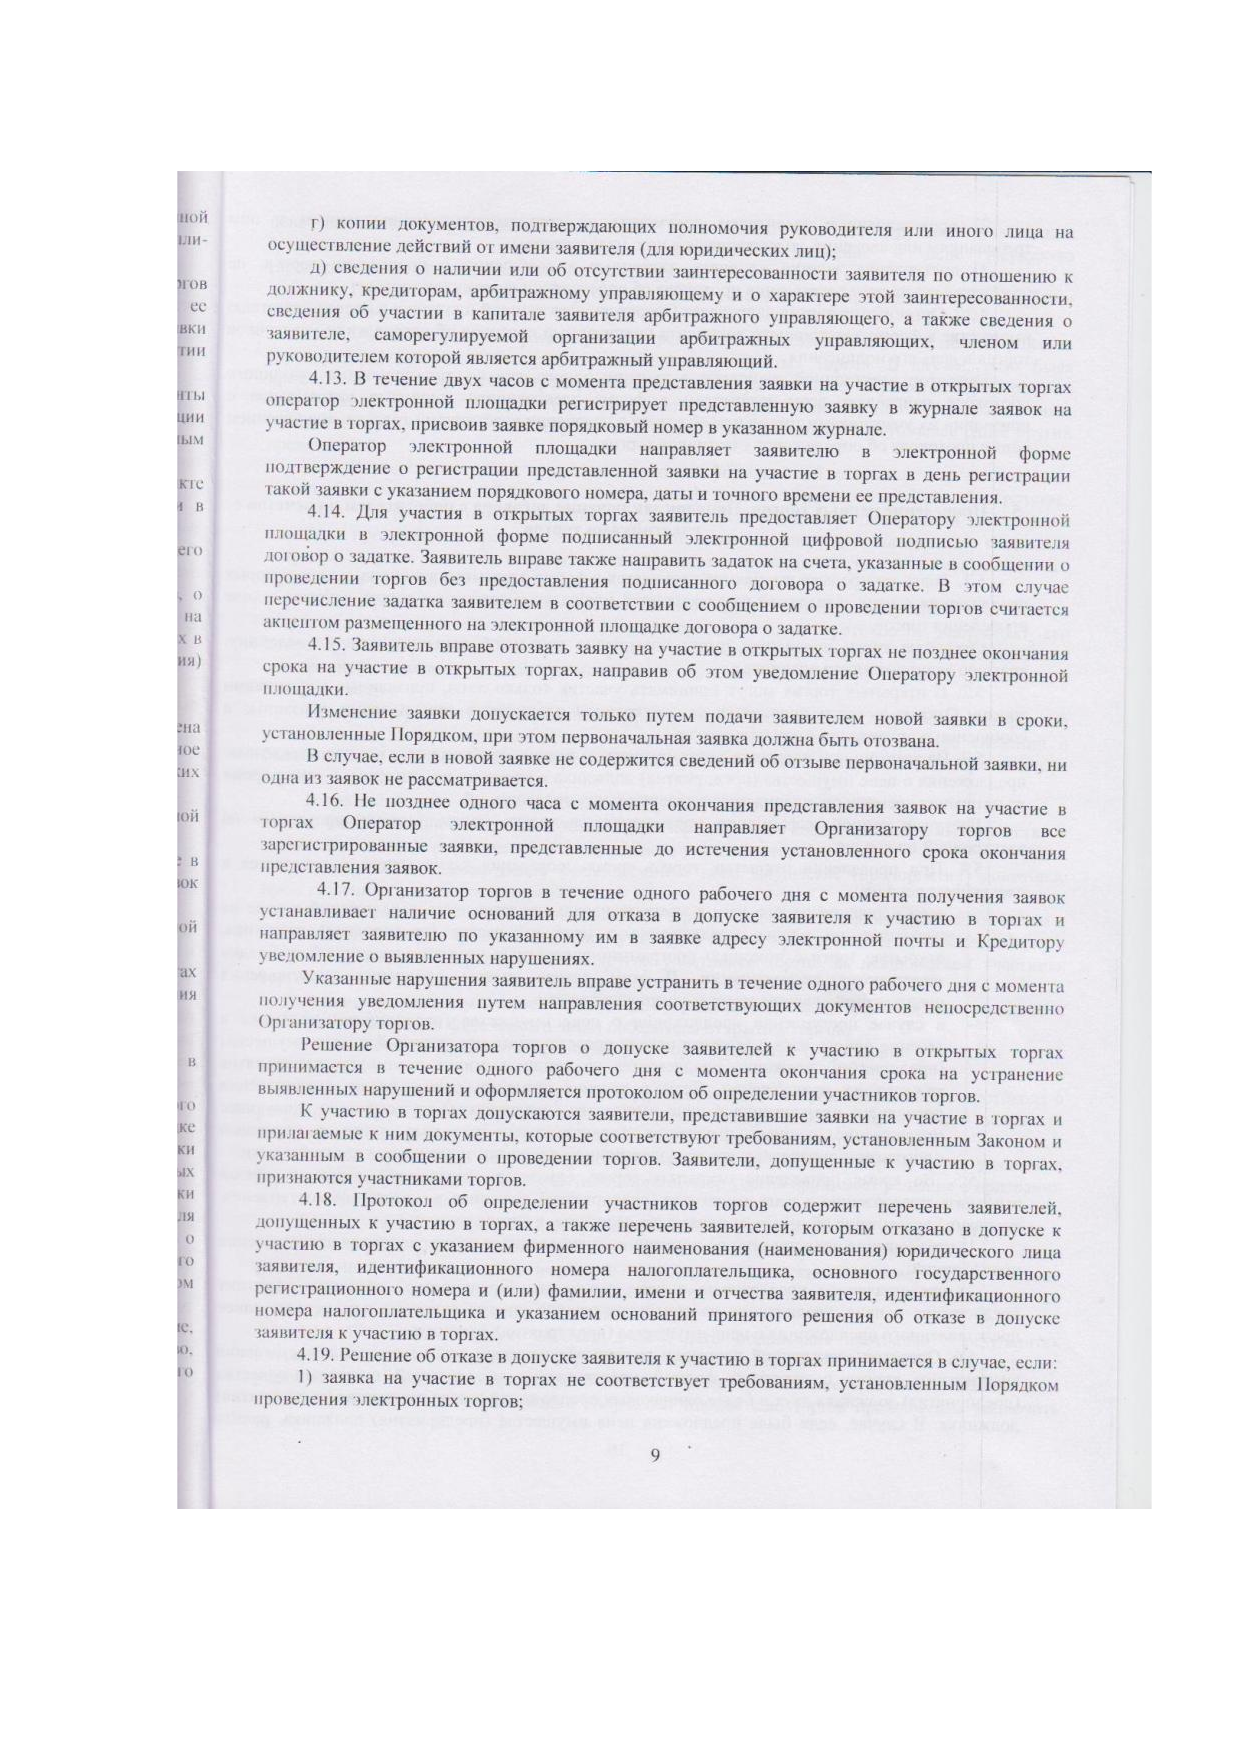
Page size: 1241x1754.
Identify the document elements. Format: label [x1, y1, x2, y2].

picture [177, 171, 1152, 1509]
